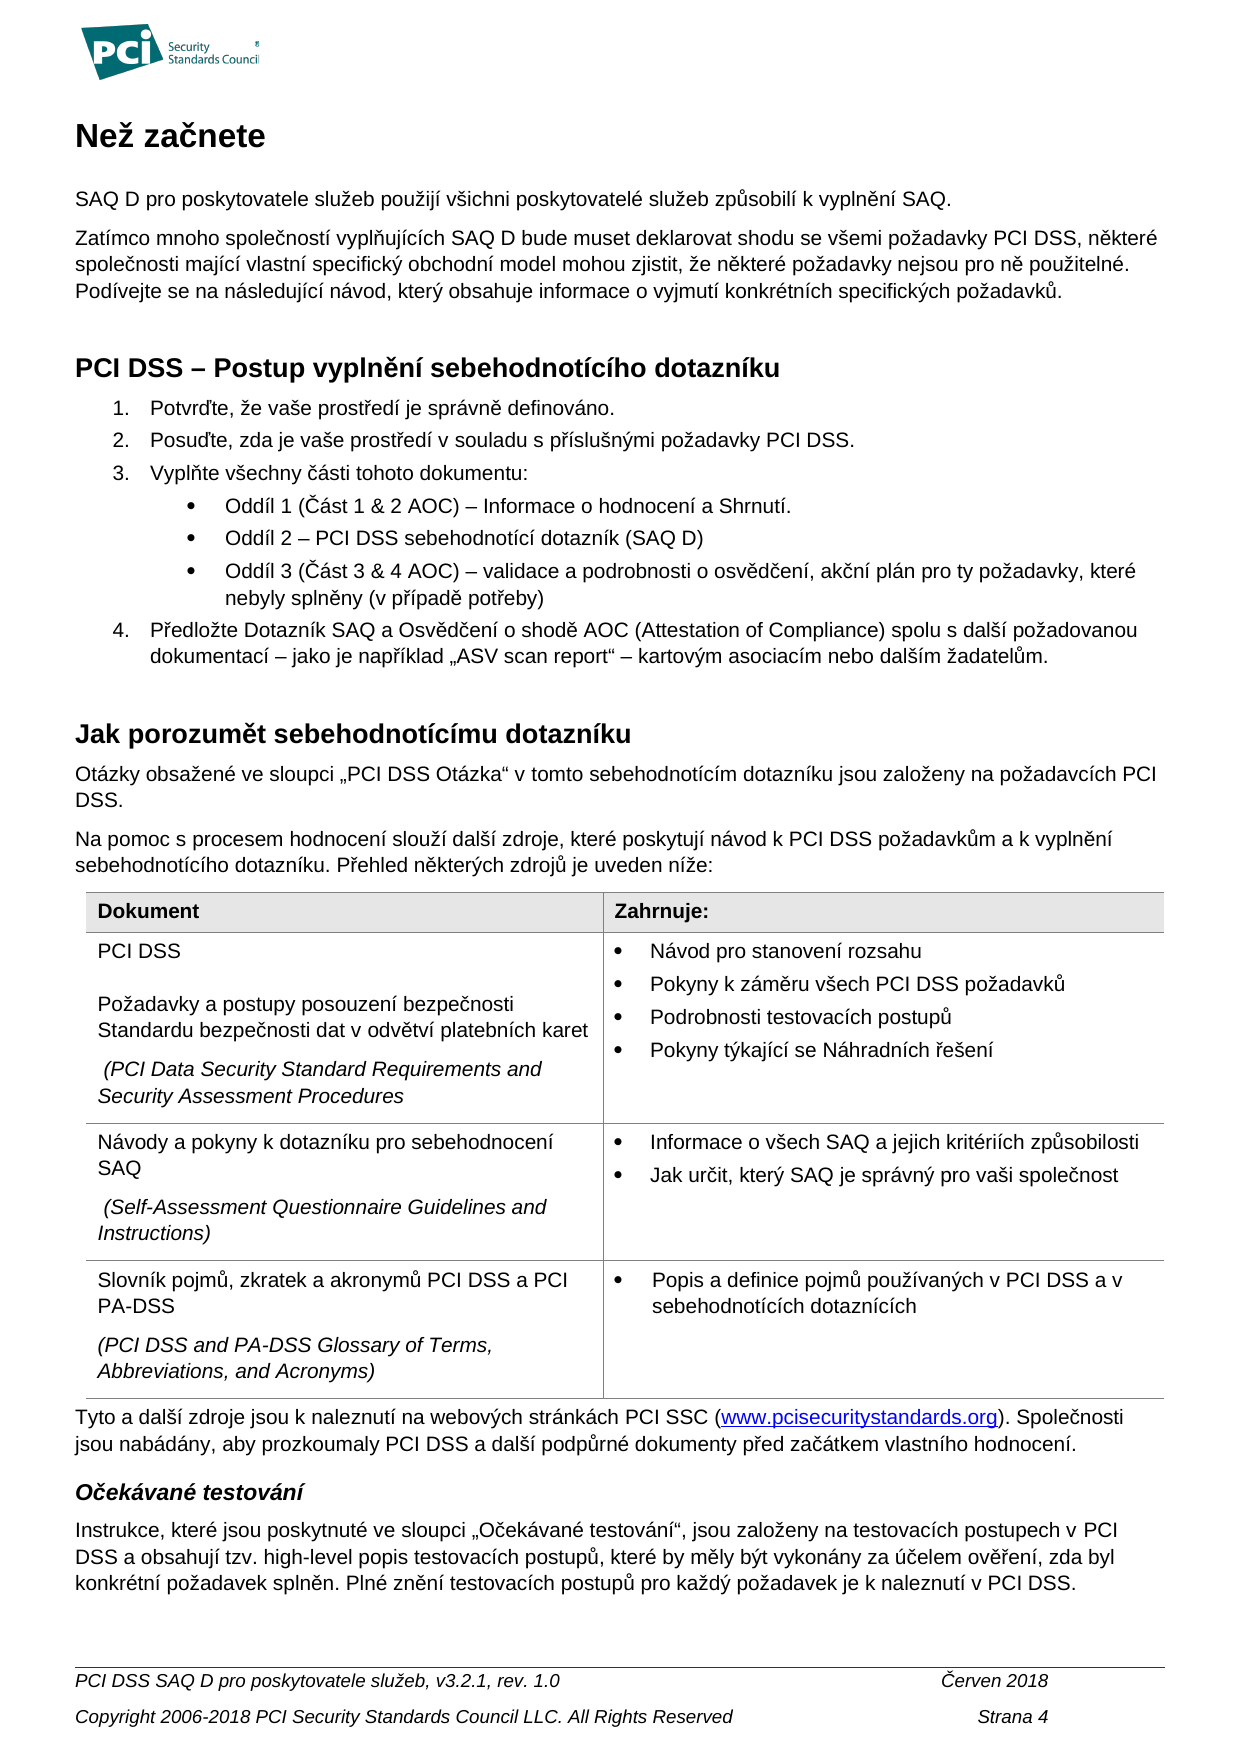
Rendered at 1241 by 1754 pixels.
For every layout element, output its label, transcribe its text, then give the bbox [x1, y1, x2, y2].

table_cell Slovník pojmů, zkratek a akronymů PCI DSS a PCI PA-DSS (PCI DSS and PA-DSS Glossary of Terms, Abbreviations, and Acronyms) [86, 1261, 603, 1398]
list Posuďte, zda je vaše prostředí v souladu s příslušnými požadavky PCI DSS. [112, 428, 1165, 452]
table_cell Informace o všech SAQ a jejich kritériích způsobilosti Jak určit, který SAQ je správný pro vaši společnost [604, 1124, 1164, 1260]
text Na pomoc s procesem hodnocení slouží další zdroje, které poskytují návod k PCI DSS požadavkům a k vyplnění sebehodnotícího dotazníku. Přehled některých zdrojů je uveden níže: [75, 827, 1165, 877]
text Zatímco mnoho společností vyplňujících SAQ D bude muset deklarovat shodu se všemi požadavky PCI DSS, některé společnosti mající vlastní specifický obchodní model mohou zjistit, že některé požadavky nejsou pro ně použitelné. Podívejte se na následující návod, který obsahuje informace o vyjmutí konkrétních specifických požadavků. [75, 226, 1165, 329]
subtitle Než začnete [75, 116, 1165, 154]
list Vyplňte všechny části tohoto dokumentu: [112, 461, 1165, 485]
table_header Zahrnuje: [604, 893, 1164, 932]
subtitle Jak porozumět sebehodnotícímu dotazníku [75, 718, 1165, 749]
table_cell Návody a pokyny k dotazníku pro sebehodnocení SAQ (Self-Assessment Questionnaire Guidelines and Instructions) [86, 1124, 603, 1260]
text Otázky obsažené ve sloupci „PCI DSS Otázka“ v tomto sebehodnotícím dotazníku jsou založeny na požadavcích PCI DSS. [75, 762, 1165, 812]
table_cell Návod pro stanovení rozsahu Pokyny k záměru všech PCI DSS požadavků Podrobnosti testovacích postupů Pokyny týkající se Náhradních řešení [604, 933, 1164, 1122]
table_header Dokument [86, 893, 603, 932]
list Předložte Dotazník SAQ a Osvědčení o shodě AOC (Attestation of Compliance) spolu s další požadovanou dokumentací – jako je například „ASV scan report“ – kartovým asociacím nebo dalším žadatelům. [112, 618, 1165, 695]
subtitle PCI DSS – Postup vyplnění sebehodnotícího dotazníku [75, 352, 1165, 383]
text Tyto a další zdroje jsou k naleznutí na webových stránkách PCI SSC (www.pcisecuritystandards.org). Společnosti jsou nabádány, aby prozkoumaly PCI DSS a další podpůrné dokumenty před začátkem vlastního hodnocení. [75, 1405, 1165, 1455]
list Oddíl 2 – PCI DSS sebehodnotící dotazník (SAQ D) [187, 526, 1165, 550]
text Instrukce, které jsou poskytnuté ve sloupci „Očekávané testování“, jsou založeny na testovacích postupech v PCI DSS a obsahují tzv. high-level popis testovacích postupů, které by měly být vykonány za účelem ověření, zda byl konkrétní požadavek splněn. Plné znění testovacích postupů pro každý požadavek je k naleznutí v PCI DSS. [75, 1518, 1165, 1621]
list Oddíl 1 (Část 1 & 2 AOC) – Informace o hodnocení a Shrnutí. [187, 493, 1165, 518]
table_cell PCI DSS Požadavky a postupy posouzení bezpečnosti Standardu bezpečnosti dat v odvětví platebních karet (PCI Data Security Standard Requirements and Security Assessment Procedures [86, 933, 603, 1122]
text SAQ D pro poskytovatele služeb použijí všichni poskytovatelé služeb způsobilí k vyplnění SAQ. [75, 161, 1165, 211]
subtitle Očekávané testování [75, 1479, 1165, 1506]
list Oddíl 3 (Část 3 & 4 AOC) – validace a podrobnosti o osvědčení, akční plán pro ty požadavky, které nebyly splněny (v případě potřeby) [187, 559, 1165, 609]
list Potvrďte, že vaše prostředí je správně definováno. [112, 396, 1165, 420]
picture [81, 24, 260, 80]
table_cell Popis a definice pojmů používaných v PCI DSS a v sebehodnotících dotaznících [604, 1261, 1164, 1398]
